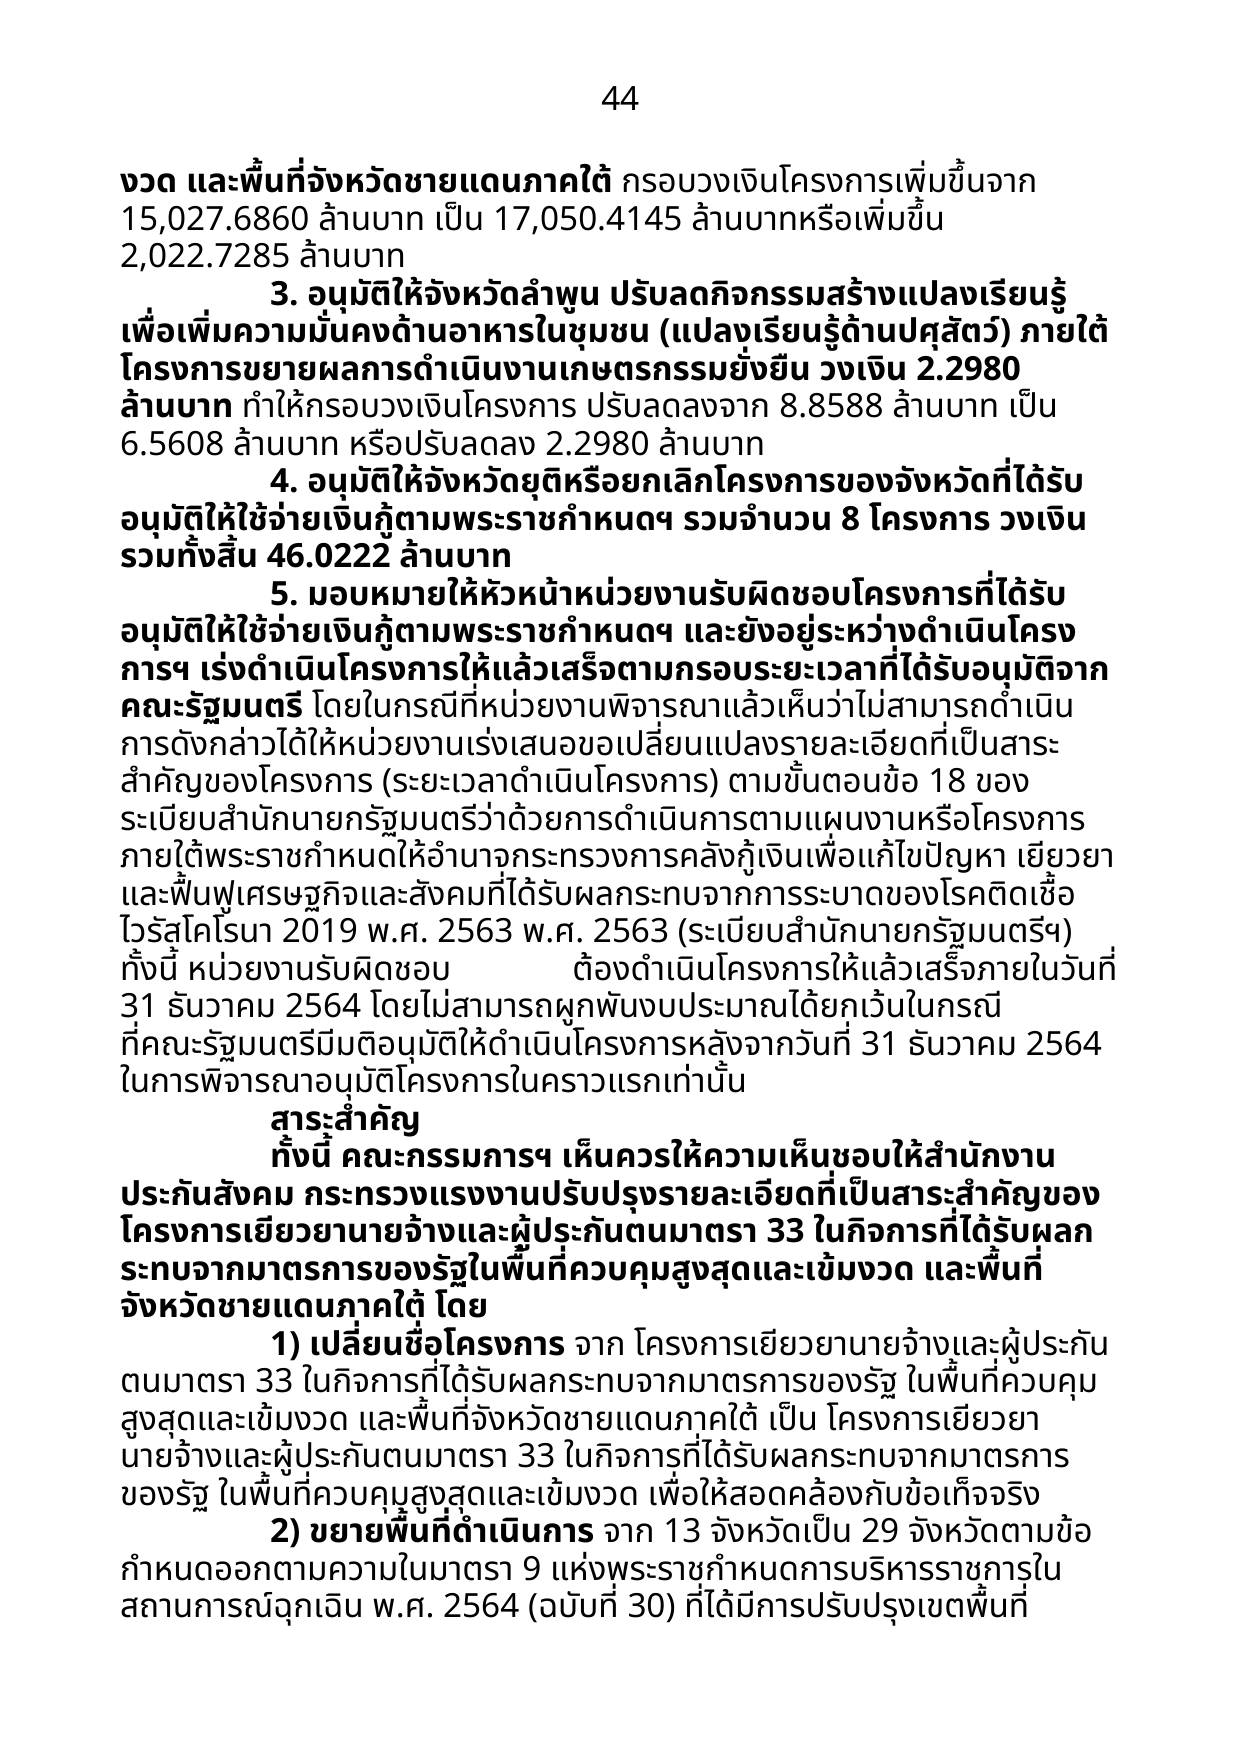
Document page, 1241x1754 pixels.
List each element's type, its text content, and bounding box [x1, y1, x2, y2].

text 5. มอบหมายให้หัวหน้าหน่วยงานรับผิดชอบโครงการที่ได้รับอนุมัติให้ใช้จ่ายเงินกู้ตามพระราชกำหนดฯ และยังอยู่ระหว่างดำเนินโครงการฯ เร่งดำเนินโครงการให้แล้วเสร็จตามกรอบระยะเวลาที่ได้รับอนุมัติจากคณะรัฐมนตรี โดยในกรณีที่หน่วยงานพิจารณาแล้วเห็นว่าไม่สามารถดำเนินการดังกล่าวได้ให้หน่วยงานเร่งเสนอขอเปลี่ยนแปลงรายละเอียดที่เป็นสาระสำคัญของโครงการ (ระยะเวลาดำเนินโครงการ) ตามขั้นตอนข้อ 18 ของระเบียบสำนักนายกรัฐมนตรีว่าด้วยการดำเนินการตามแผนงานหรือโครงการภายใต้พระราชกำหนดให้อำนาจกระทรวงการคลังกู้เงินเพื่อแก้ไขปัญหา เยียวยา และฟื้นฟูเศรษฐกิจและสังคมที่ได้รับผลกระทบจากการระบาดของโรคติดเชื้อไวรัสโคโรนา 2019 พ.ศ. 2563 พ.ศ. 2563 (ระเบียบสำนักนายกรัฐมนตรีฯ) ทั้งนี้ หน่วยงานรับผิดชอบ ต้องดำเนินโครงการให้แล้วเสร็จภายในวันที่ 31 ธันวาคม 2564 โดยไม่สามารถผูกพันงบประมาณได้ยกเว้นในกรณี ที่คณะรัฐมนตรีมีมติอนุมัติให้ดำเนินโครงการหลังจากวันที่ 31 ธันวาคม 2564 ในการพิจารณาอนุมัติโครงการในคราวแรกเท่านั้น [120, 575, 1120, 1100]
text สาระสำคัญ [120, 1100, 1120, 1138]
text 3. อนุมัติให้จังหวัดลำพูน ปรับลดกิจกรรมสร้างแปลงเรียนรู้เพื่อเพิ่มความมั่นคงด้านอาหารในชุมชน (แปลงเรียนรู้ด้านปศุสัตว์) ภายใต้โครงการขยายผลการดำเนินงานเกษตรกรรมยั่งยืน วงเงิน 2.2980 ล้านบาท ทำให้กรอบวงเงินโครงการ ปรับลดลงจาก 8.8588 ล้านบาท เป็น 6.5608 ล้านบาท หรือปรับลดลง 2.2980 ล้านบาท [120, 275, 1120, 463]
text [120, 1513, 1120, 1625]
text 4. อนุมัติให้จังหวัดยุติหรือยกเลิกโครงการของจังหวัดที่ได้รับอนุมัติให้ใช้จ่ายเงินกู้ตามพระราชกำหนดฯ รวมจำนวน 8 โครงการ วงเงินรวมทั้งสิ้น 46.0222 ล้านบาท [120, 463, 1120, 575]
text ทั้งนี้ คณะกรรมการฯ เห็นควรให้ความเห็นชอบให้สำนักงานประกันสังคม กระทรวงแรงงานปรับปรุงรายละเอียดที่เป็นสาระสำคัญของโครงการเยียวยานายจ้างและผู้ประกันตนมาตรา 33 ในกิจการที่ได้รับผลกระทบจากมาตรการของรัฐในพื้นที่ควบคุมสูงสุดและเข้มงวด และพื้นที่จังหวัดชายแดนภาคใต้ โดย [120, 1138, 1120, 1325]
text 1) เปลี่ยนชื่อโครงการ จาก โครงการเยียวยานายจ้างและผู้ประกันตนมาตรา 33 ในกิจการที่ได้รับผลกระทบจากมาตรการของรัฐ ในพื้นที่ควบคุมสูงสุดและเข้มงวด และพื้นที่จังหวัดชายแดนภาคใต้ เป็น โครงการเยียวยานายจ้างและผู้ประกันตนมาตรา 33 ในกิจการที่ได้รับผลกระทบจากมาตรการของรัฐ ในพื้นที่ควบคุมสูงสุดและเข้มงวด เพื่อให้สอดคล้องกับข้อเท็จจริง [120, 1325, 1120, 1513]
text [120, 163, 1120, 275]
